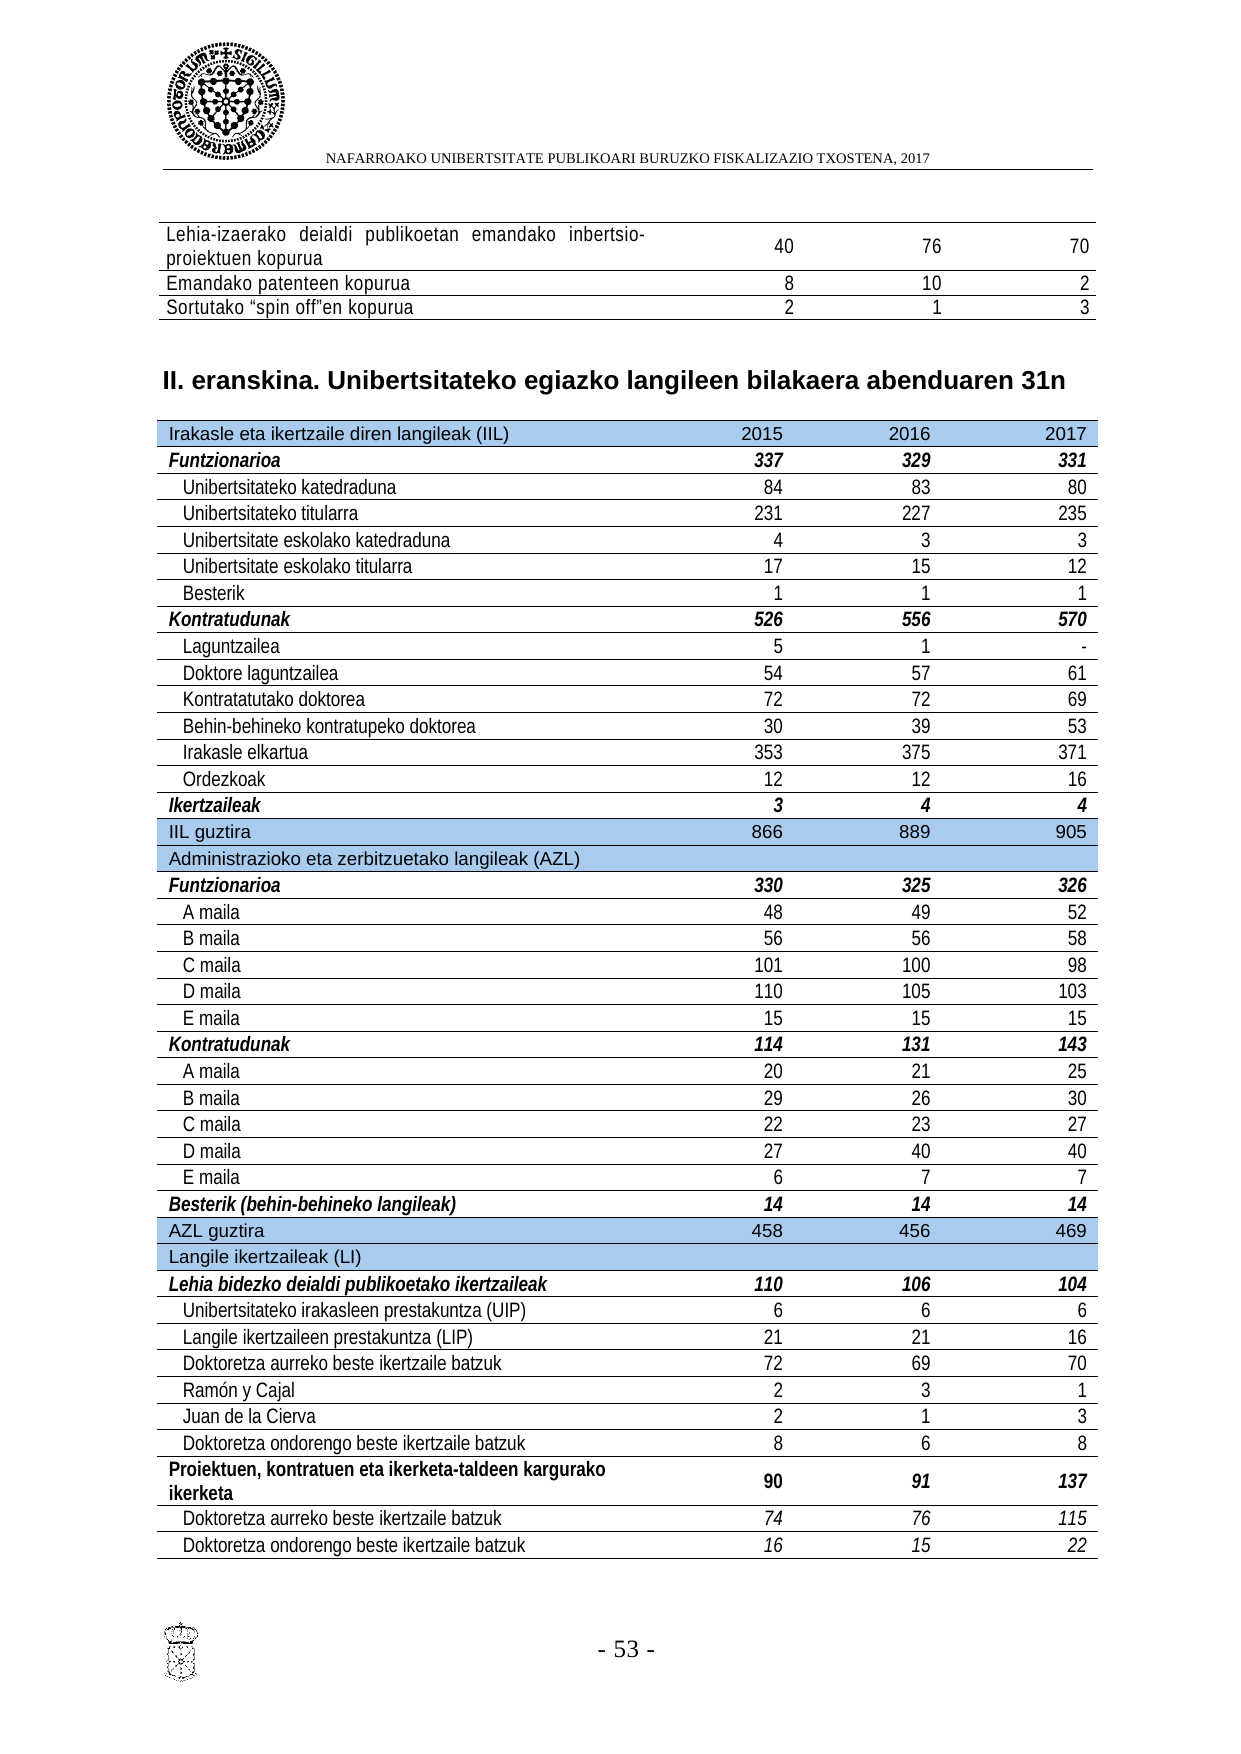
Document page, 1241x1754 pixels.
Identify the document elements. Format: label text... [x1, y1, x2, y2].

table_cell 1 [946, 580, 1098, 606]
table_header 2016 [795, 421, 946, 446]
table_cell 526 [643, 607, 795, 632]
table_cell 2 [949, 271, 1096, 294]
table_cell 15 [795, 554, 946, 579]
table_header 2015 [643, 421, 795, 446]
table_cell 40 [653, 223, 801, 270]
table_cell Besterik [157, 580, 643, 606]
table_header Irakasle eta ikertzaile diren langileak (IIL) [157, 421, 643, 446]
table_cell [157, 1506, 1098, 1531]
table_cell Sortutako “spin off”en kopurua [159, 296, 653, 319]
table_cell 331 [946, 447, 1098, 473]
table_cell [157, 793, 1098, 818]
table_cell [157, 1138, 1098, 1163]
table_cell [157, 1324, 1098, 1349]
table_cell 231 [643, 500, 795, 526]
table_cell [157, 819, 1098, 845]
picture [162, 38, 289, 164]
table_cell 5 [643, 633, 795, 659]
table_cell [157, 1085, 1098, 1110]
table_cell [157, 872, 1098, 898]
table_cell Laguntzailea [157, 633, 643, 659]
table_cell 1 [795, 633, 946, 659]
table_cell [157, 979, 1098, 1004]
table_cell 54 [643, 660, 795, 685]
table_cell 80 [946, 474, 1098, 499]
table_cell Doktore laguntzailea [157, 660, 643, 685]
table_cell 17 [643, 554, 795, 579]
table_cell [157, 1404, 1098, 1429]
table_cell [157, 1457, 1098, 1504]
table_cell 1 [801, 296, 949, 319]
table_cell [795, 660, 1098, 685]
text II. eranskina. Unibertsitateko egiazko langileen bilakaera abenduaren 31n [162, 365, 1093, 395]
picture [162, 1621, 199, 1683]
table_cell 3 [946, 527, 1098, 552]
table_cell Lehia-izaerako deialdi publikoetan emandako inbertsio-proiektuen kopurua [159, 223, 653, 270]
table_cell Emandako patenteen kopurua [159, 271, 653, 294]
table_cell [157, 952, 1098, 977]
table_cell 2 [653, 296, 801, 319]
table_cell 10 [801, 271, 949, 294]
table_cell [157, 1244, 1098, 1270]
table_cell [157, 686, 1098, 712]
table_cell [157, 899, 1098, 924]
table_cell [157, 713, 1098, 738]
table_cell 235 [946, 500, 1098, 526]
table_cell 570 [946, 607, 1098, 632]
table_cell - [946, 633, 1098, 659]
table_cell 12 [946, 554, 1098, 579]
table_cell Funtzionarioa [157, 447, 643, 473]
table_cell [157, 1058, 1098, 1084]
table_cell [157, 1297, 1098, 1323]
table_cell 556 [795, 607, 946, 632]
table_cell 3 [949, 296, 1096, 319]
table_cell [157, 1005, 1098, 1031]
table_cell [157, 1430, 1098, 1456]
table_cell 83 [795, 474, 946, 499]
table_cell 8 [653, 271, 801, 294]
table_cell 76 [801, 223, 949, 270]
table_cell Unibertsitateko titularra [157, 500, 643, 526]
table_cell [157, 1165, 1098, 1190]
table_cell 84 [643, 474, 795, 499]
table_cell 1 [643, 580, 795, 606]
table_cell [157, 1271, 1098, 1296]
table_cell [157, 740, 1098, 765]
table_cell Unibertsitate eskolako katedraduna [157, 527, 643, 552]
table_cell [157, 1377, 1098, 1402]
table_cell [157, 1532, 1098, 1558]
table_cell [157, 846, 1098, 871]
table_cell 3 [795, 527, 946, 552]
table_cell 337 [643, 447, 795, 473]
table_header 2017 [946, 421, 1098, 446]
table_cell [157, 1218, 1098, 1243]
table_cell 329 [795, 447, 946, 473]
table_cell 70 [949, 223, 1096, 270]
table_cell Kontratudunak [157, 607, 643, 632]
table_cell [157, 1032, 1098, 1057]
table_cell Unibertsitate eskolako titularra [157, 554, 643, 579]
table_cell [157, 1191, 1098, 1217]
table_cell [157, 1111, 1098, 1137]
table_cell 4 [643, 527, 795, 552]
table_cell Unibertsitateko katedraduna [157, 474, 643, 499]
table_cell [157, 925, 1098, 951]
table_cell 227 [795, 500, 946, 526]
table_cell 1 [795, 580, 946, 606]
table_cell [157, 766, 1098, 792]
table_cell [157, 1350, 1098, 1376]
